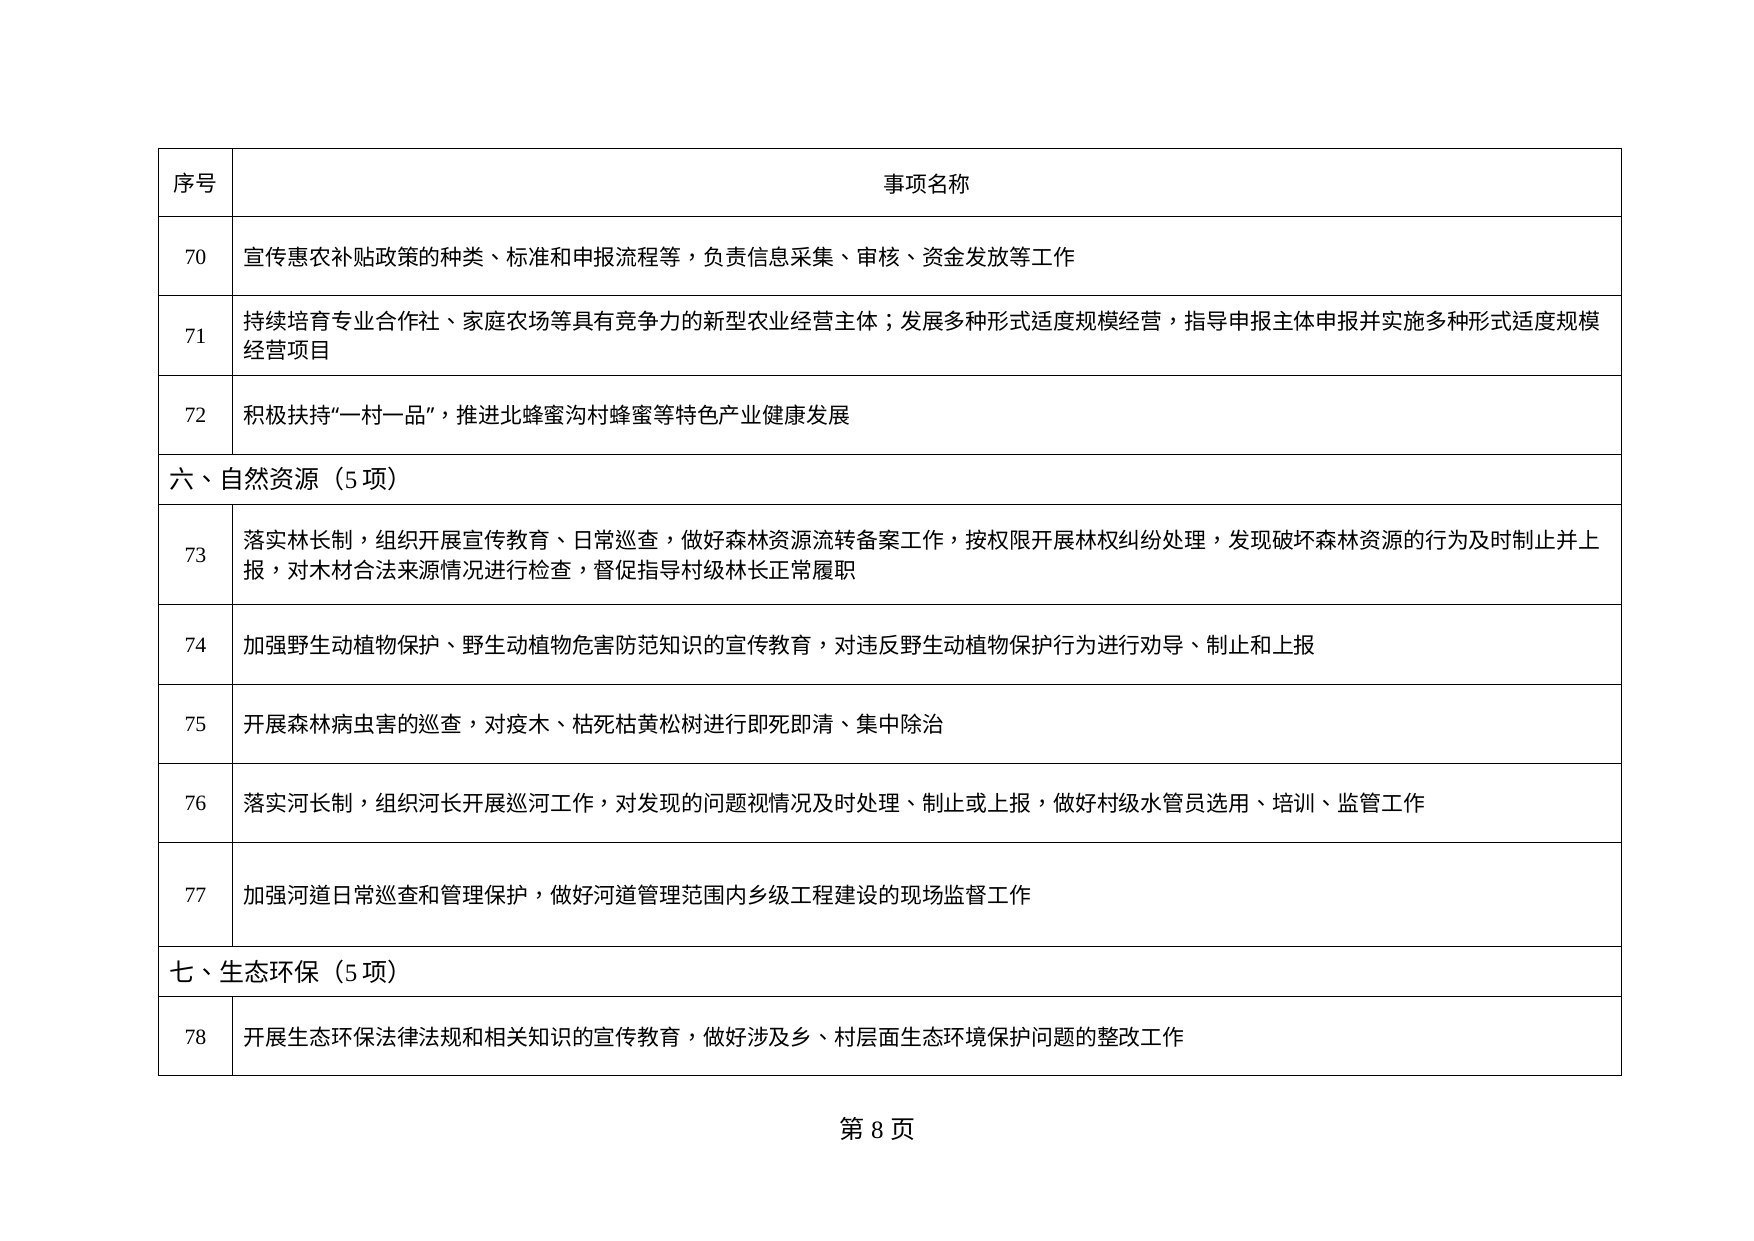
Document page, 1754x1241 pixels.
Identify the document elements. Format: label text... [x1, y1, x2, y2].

table_cell 78 [159, 997, 232, 1075]
table_header 序号 [159, 149, 232, 216]
table_cell 71 [159, 296, 232, 374]
table_cell 75 [159, 685, 232, 763]
table_cell 加强野生动植物保护、野生动植物危害防范知识的宣传教育，对违反野生动植物保护行为进行劝导、制止和上报 [233, 605, 1621, 683]
table_cell 73 [159, 505, 232, 604]
table_cell 加强河道日常巡查和管理保护，做好河道管理范围内乡级工程建设的现场监督工作 [233, 843, 1621, 946]
table_cell 74 [159, 605, 232, 683]
table_cell 72 [159, 376, 232, 454]
table_cell 77 [159, 843, 232, 946]
table_cell 持续培育专业合作社、家庭农场等具有竞争力的新型农业经营主体；发展多种形式适度规模经营，指导申报主体申报并实施多种形式适度规模经营项目 [233, 296, 1621, 374]
table_cell 开展森林病虫害的巡查，对疫木、枯死枯黄松树进行即死即清、集中除治 [233, 685, 1621, 763]
table_cell 70 [159, 217, 232, 295]
table_cell 六、自然资源（5项） [159, 455, 1621, 504]
table_cell 七、生态环保（5项） [159, 947, 1621, 996]
table_cell 76 [159, 764, 232, 842]
table_cell 宣传惠农补贴政策的种类、标准和申报流程等，负责信息采集、审核、资金发放等工作 [233, 217, 1621, 295]
table_cell 落实林长制，组织开展宣传教育、日常巡查，做好森林资源流转备案工作，按权限开展林权纠纷处理，发现破坏森林资源的行为及时制止并上报，对木材合法来源情况进行检查，督促指导村级林长正常履职 [233, 505, 1621, 604]
table_header 事项名称 [233, 149, 1621, 216]
table_cell 落实河长制，组织河长开展巡河工作，对发现的问题视情况及时处理、制止或上报，做好村级水管员选用、培训、监管工作 [233, 764, 1621, 842]
table_cell 积极扶持“一村一品”，推进北蜂蜜沟村蜂蜜等特色产业健康发展 [233, 376, 1621, 454]
table_cell 开展生态环保法律法规和相关知识的宣传教育，做好涉及乡、村层面生态环境保护问题的整改工作 [233, 997, 1621, 1075]
